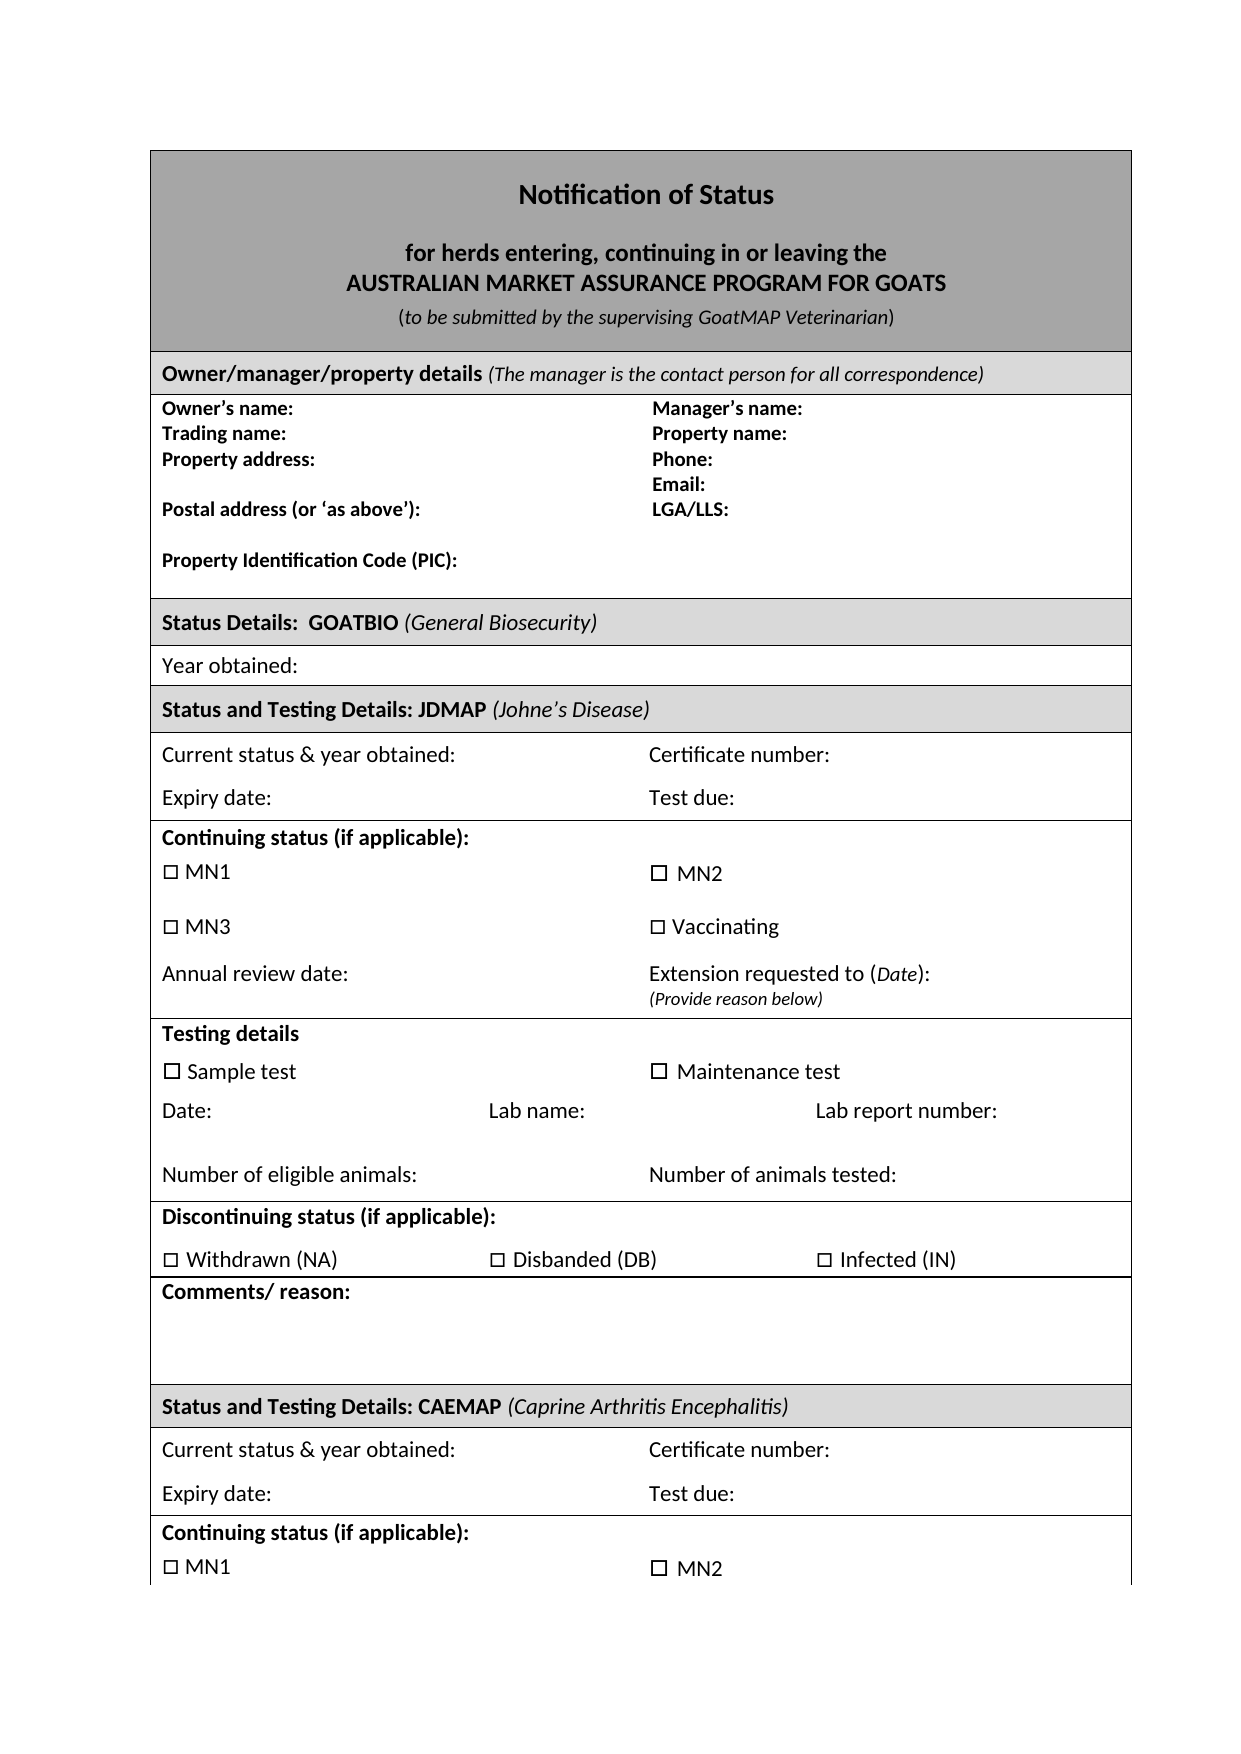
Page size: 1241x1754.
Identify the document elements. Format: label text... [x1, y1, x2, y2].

table_cell Manager’s name: Property name: Phone: Email: LGA/LLS: [641, 395, 1131, 598]
table_cell Discontinuing status (if applicable): [151, 1202, 1131, 1239]
table_cell Continuing status (if applicable): □ MN1 [151, 1516, 638, 1584]
table_cell Continuing status (if applicable): □ MN1 [151, 821, 638, 889]
table_cell Certificate number: [638, 1428, 1131, 1471]
table_cell Status Details: GOATBIO (General Biosecurity) [151, 599, 1131, 645]
table_cell Expiry date: [151, 776, 638, 819]
table_cell Comments/ reason: [151, 1278, 1131, 1384]
table_cell □ MN2 [638, 1516, 1131, 1584]
table_cell □ MN3 [151, 889, 638, 959]
table_cell □ Vaccinating [638, 889, 1131, 959]
table_cell Certificate number: [638, 733, 1131, 776]
table_cell □ Disbanded (DB) [478, 1239, 804, 1276]
table_cell Number of eligible animals: [151, 1160, 638, 1201]
table_cell Test due: [638, 776, 1131, 819]
table_cell Number of animals tested: [638, 1160, 1131, 1201]
table_cell Owner/manager/property details (The manager is the contact person for all correspondence) [151, 352, 1131, 394]
table_cell Extension requested to (Date): (Provide reason below) [638, 959, 1131, 1018]
table_cell Current status & year obtained: [151, 1428, 638, 1471]
table_header Notification of Status for herds entering, continuing in or leaving the AUSTRALIAN MARKET ASSURANCE PROGRAM FOR GOATS (to be submitted by the supervising GoatMAP Veterinarian) [151, 151, 1131, 351]
table_cell □ Infected (IN) [804, 1239, 1131, 1276]
table_cell Test due: [638, 1471, 1131, 1515]
table_cell Date: [151, 1097, 477, 1160]
table_cell □ MN2 [638, 821, 1131, 889]
table_cell Testing details □ Sample test [151, 1019, 638, 1097]
table_cell Owner’s name: Trading name: Property address: Postal address (or ‘as above’): Property Identification Code (PIC): [151, 395, 641, 598]
table_cell Lab name: [478, 1097, 804, 1160]
table_cell □ Withdrawn (NA) [151, 1239, 477, 1276]
table_cell Current status & year obtained: [151, 733, 638, 776]
table_cell □ Maintenance test [638, 1019, 1131, 1097]
table_cell [638, 646, 1131, 685]
table_cell Status and Testing Details: JDMAP (Johne’s Disease) [151, 686, 1131, 732]
table_cell Annual review date: [151, 959, 638, 1018]
table_cell Lab report number: [804, 1097, 1131, 1160]
table_cell Status and Testing Details: CAEMAP (Caprine Arthritis Encephalitis) [151, 1385, 1131, 1427]
table_cell Year obtained: [151, 646, 638, 685]
table_cell Expiry date: [151, 1471, 638, 1515]
